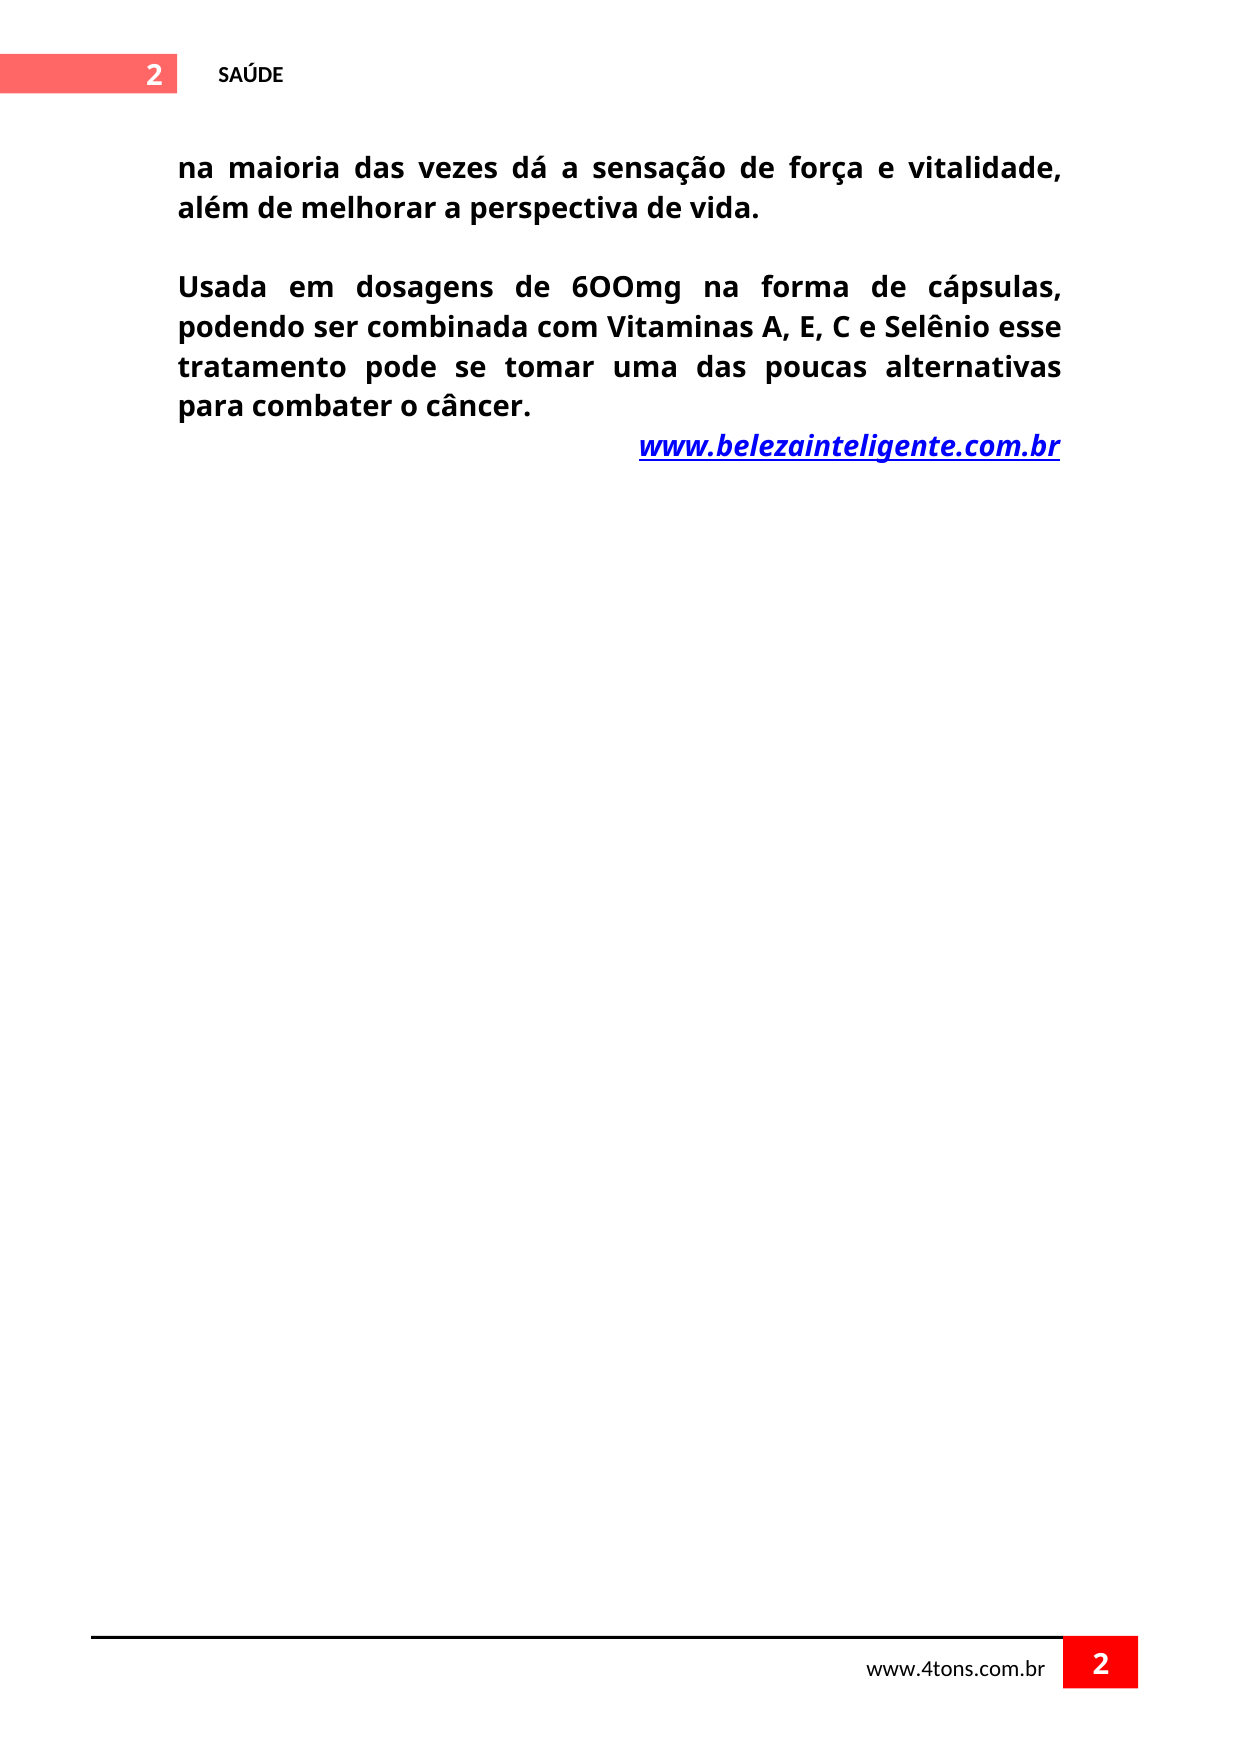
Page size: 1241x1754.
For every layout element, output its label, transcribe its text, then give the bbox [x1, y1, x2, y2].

text Usada em dosagens de 6OOmg na forma de cápsulas, podendo ser combinada com Vitaminas A, E, C e Selênio esse tratamento pode se tomar uma das poucas alternativas para combater o câncer. [177, 267, 1063, 425]
text www.belezainteligente.com.br [177, 425, 1063, 465]
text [177, 148, 1063, 227]
